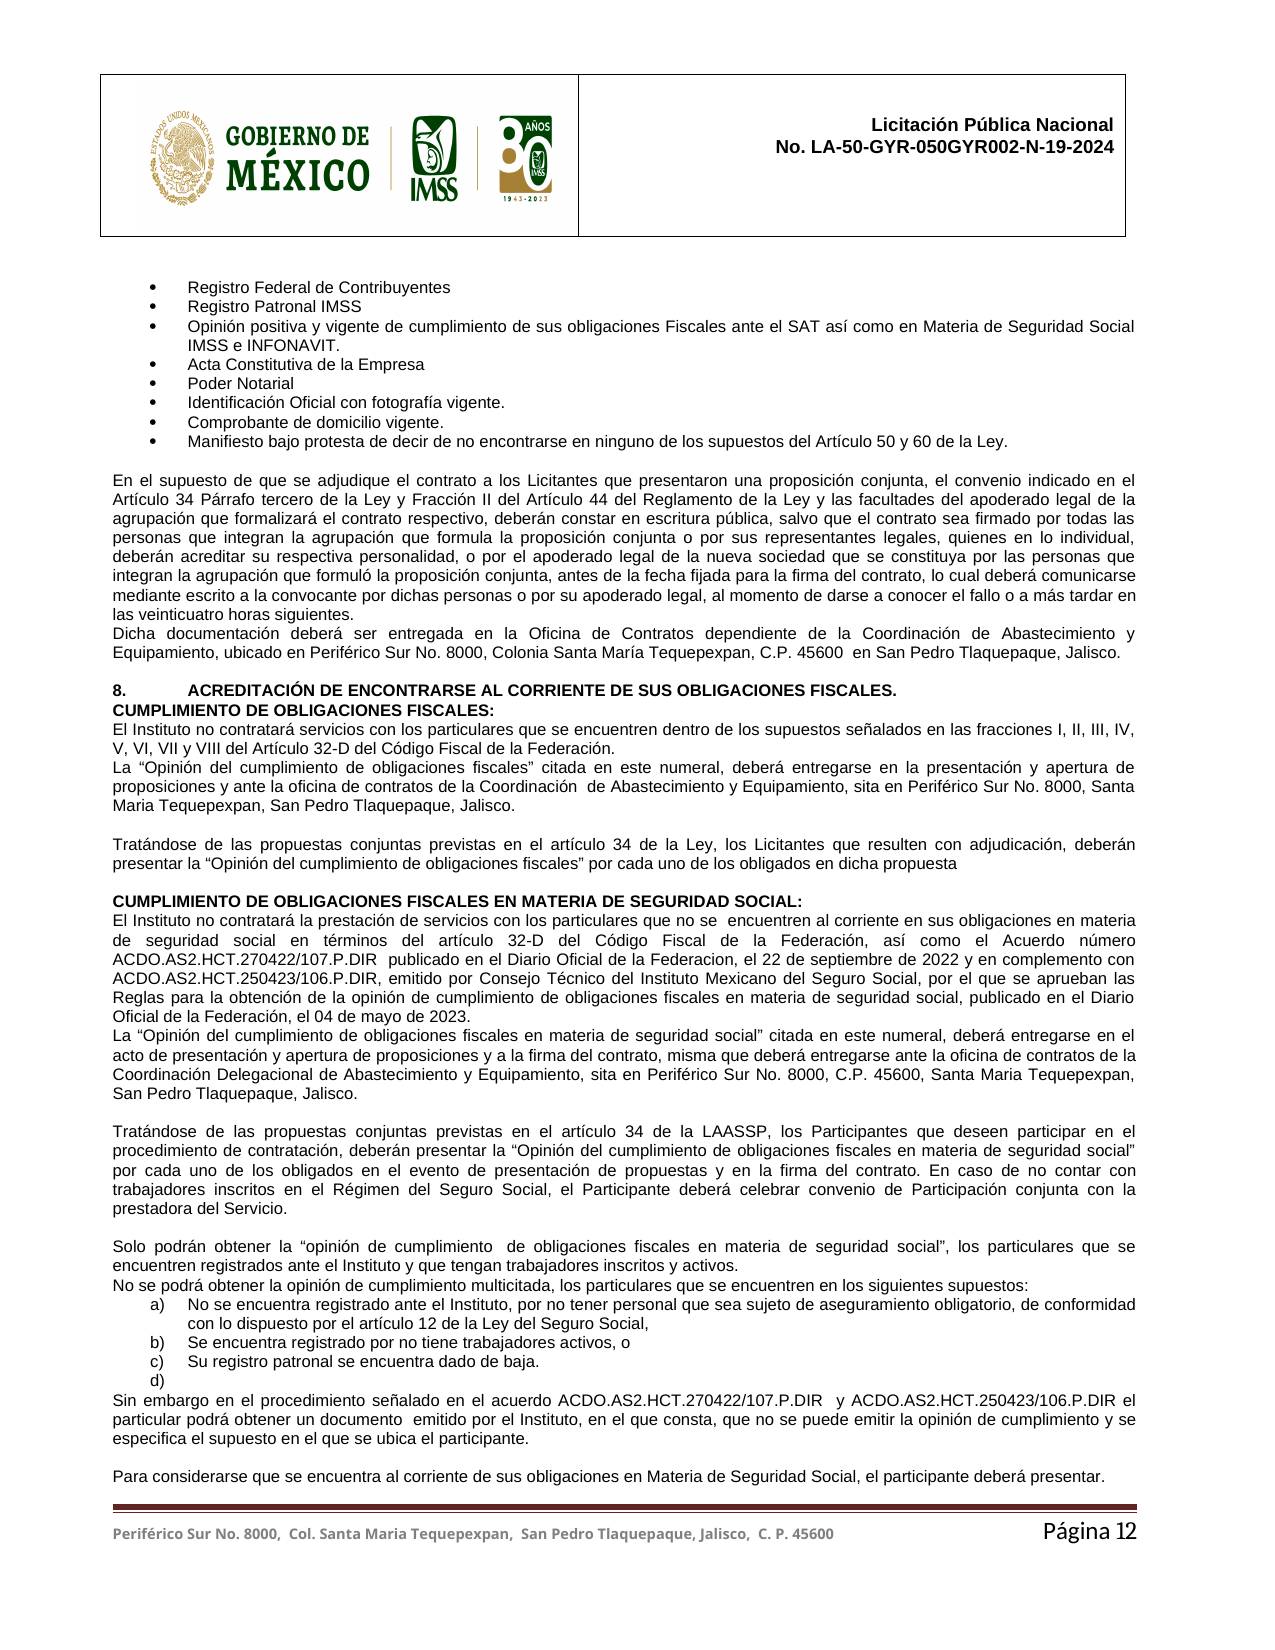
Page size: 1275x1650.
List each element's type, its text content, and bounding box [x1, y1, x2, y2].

list Poder Notarial [150, 374, 1137, 393]
list Manifiesto bajo protesta de decir de no encontrarse en ninguno de los supuestos del Artículo 50 y 60 de la Ley. [150, 432, 1137, 451]
text El Instituto no contratará servicios con los particulares que se encuentren dentro de los supuestos señalados en las fracciones I, II, III, IV, V, VI, VII y VIII del Artículo 32-D del Código Fiscal de la Federación. [112, 719, 1137, 758]
text No se podrá obtener la opinión de cumplimiento multicitada, los particulares que se encuentren en los siguientes supuestos: [112, 1275, 1137, 1294]
text Dicha documentación deberá ser entregada en la Oficina de Contratos dependiente de la Coordinación de Abastecimiento y Equipamiento, ubicado en Periférico Sur No. 8000, Colonia Santa María Tequepexpan, C.P. 45600 en San Pedro Tlaquepaque, Jalisco. [112, 624, 1137, 662]
picture [137, 83, 578, 227]
text 8. ACREDITACIÓN DE ENCONTRARSE AL CORRIENTE DE SUS OBLIGACIONES FISCALES. [112, 681, 1137, 700]
list Su registro patronal se encuentra dado de baja. [150, 1352, 1137, 1371]
text La “Opinión del cumplimiento de obligaciones fiscales en materia de seguridad social” citada en este numeral, deberá entregarse en el acto de presentación y apertura de proposiciones y a la firma del contrato, misma que deberá entregarse ante la oficina de contratos de la Coordinación Delegacional de Abastecimiento y Equipamiento, sita en Periférico Sur No. 8000, C.P. 45600, Santa Maria Tequepexpan, San Pedro Tlaquepaque, Jalisco. [112, 1026, 1137, 1103]
text Para considerarse que se encuentra al corriente de sus obligaciones en Materia de Seguridad Social, el participante deberá presentar. [112, 1467, 1137, 1486]
list Acta Constitutiva de la Empresa [150, 355, 1137, 374]
text El Instituto no contratará la prestación de servicios con los particulares que no se encuentren al corriente en sus obligaciones en materia de seguridad social en términos del artículo 32-D del Código Fiscal de la Federación, así como el Acuerdo número ACDO.AS2.HCT.270422/107.P.DIR publicado en el Diario Oficial de la Federacion, el 22 de septiembre de 2022 y en complemento con ACDO.AS2.HCT.250423/106.P.DIR, emitido por Consejo Técnico del Instituto Mexicano del Seguro Social, por el que se aprueban las Reglas para la obtención de la opinión de cumplimiento de obligaciones fiscales en materia de seguridad social, publicado en el Diario Oficial de la Federación, el 04 de mayo de 2023. [112, 911, 1137, 1026]
list Opinión positiva y vigente de cumplimiento de sus obligaciones Fiscales ante el SAT así como en Materia de Seguridad Social IMSS e INFONAVIT. [150, 316, 1137, 355]
text CUMPLIMIENTO DE OBLIGACIONES FISCALES EN MATERIA DE SEGURIDAD SOCIAL: [112, 892, 1137, 911]
text Tratándose de las propuestas conjuntas previstas en el artículo 34 de la LAASSP, los Participantes que deseen participar en el procedimiento de contratación, deberán presentar la “Opinión del cumplimiento de obligaciones fiscales en materia de seguridad social” por cada uno de los obligados en el evento de presentación de propuestas y en la firma del contrato. En caso de no contar con trabajadores inscritos en el Régimen del Seguro Social, el Participante deberá celebrar convenio de Participación conjunta con la prestadora del Servicio. [112, 1122, 1137, 1218]
text CUMPLIMIENTO DE OBLIGACIONES FISCALES: [112, 700, 1137, 719]
text La “Opinión del cumplimiento de obligaciones fiscales” citada en este numeral, deberá entregarse en la presentación y apertura de proposiciones y ante la oficina de contratos de la Coordinación de Abastecimiento y Equipamiento, sita en Periférico Sur No. 8000, Santa Maria Tequepexpan, San Pedro Tlaquepaque, Jalisco. [112, 758, 1137, 815]
list Registro Patronal IMSS [150, 297, 1137, 316]
text En el supuesto de que se adjudique el contrato a los Licitantes que presentaron una proposición conjunta, el convenio indicado en el Artículo 34 Párrafo tercero de la Ley y Fracción II del Artículo 44 del Reglamento de la Ley y las facultades del apoderado legal de la agrupación que formalizará el contrato respectivo, deberán constar en escritura pública, salvo que el contrato sea firmado por todas las personas que integran la agrupación que formula la proposición conjunta o por sus representantes legales, quienes en lo individual, deberán acreditar su respectiva personalidad, o por el apoderado legal de la nueva sociedad que se constituya por las personas que integran la agrupación que formuló la proposición conjunta, antes de la fecha fijada para la firma del contrato, lo cual deberá comunicarse mediante escrito a la convocante por dichas personas o por su apoderado legal, al momento de darse a conocer el fallo o a más tardar en las veinticuatro horas siguientes. [112, 470, 1137, 624]
list Comprobante de domicilio vigente. [150, 413, 1137, 432]
text Tratándose de las propuestas conjuntas previstas en el artículo 34 de la Ley, los Licitantes que resulten con adjudicación, deberán presentar la “Opinión del cumplimiento de obligaciones fiscales” por cada uno de los obligados en dicha propuesta [112, 834, 1137, 873]
list Se encuentra registrado por no tiene trabajadores activos, o [150, 1333, 1137, 1352]
list Identificación Oficial con fotografía vigente. [150, 393, 1137, 413]
list No se encuentra registrado ante el Instituto, por no tener personal que sea sujeto de aseguramiento obligatorio, de conformidad con lo dispuesto por el artículo 12 de la Ley del Seguro Social, [150, 1294, 1137, 1333]
text Solo podrán obtener la “opinión de cumplimiento de obligaciones fiscales en materia de seguridad social”, los particulares que se encuentren registrados ante el Instituto y que tengan trabajadores inscritos y activos. [112, 1237, 1137, 1275]
text Sin embargo en el procedimiento señalado en el acuerdo ACDO.AS2.HCT.270422/107.P.DIR y ACDO.AS2.HCT.250423/106.P.DIR el particular podrá obtener un documento emitido por el Instituto, en el que consta, que no se puede emitir la opinión de cumplimiento y se especifica el supuesto en el que se ubica el participante. [112, 1390, 1137, 1448]
list Registro Federal de Contribuyentes [150, 278, 1137, 297]
